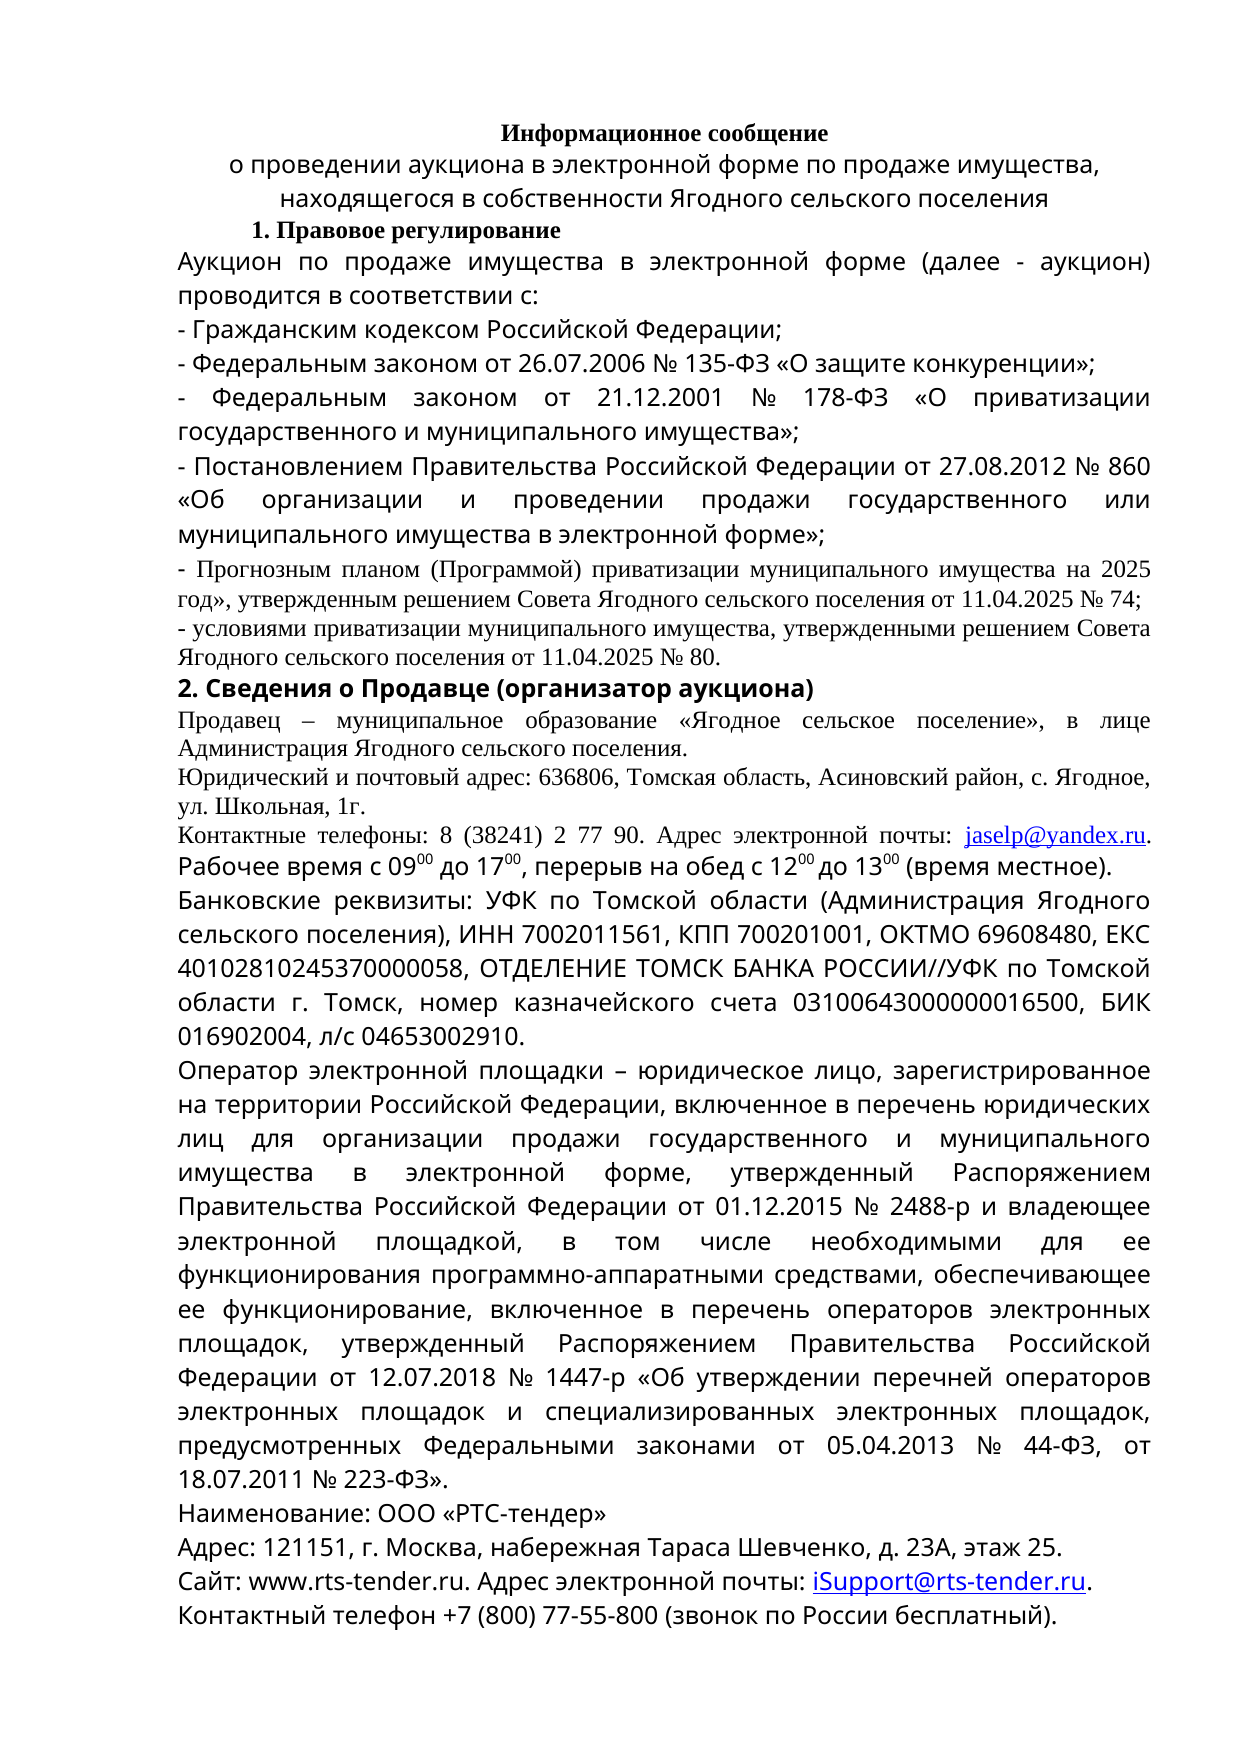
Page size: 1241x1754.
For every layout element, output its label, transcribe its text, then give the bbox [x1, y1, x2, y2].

text - условиями приватизации муниципального имущества, утвержденными решением Совета Ягодного сельского поселения от 11.04.2025 № 80. [177, 613, 1152, 671]
text Банковские реквизиты: УФК по Томской области (Администрация Ягодного сельского поселения), ИНН 7002011561, КПП 700201001, ОКТМО 69608480, ЕКС 40102810245370000058, ОТДЕЛЕНИЕ ТОМСК БАНКА РОССИИ//УФК по Томской области г. Томск, номер казначейского счета 03100643000000016500, БИК 016902004, л/с 04653002910. [177, 882, 1152, 1053]
text о проведении аукциона в электронной форме по продаже имущества, находящегося в собственности Ягодного сельского поселения [177, 147, 1152, 215]
text Контактный телефон +7 (800) 77-55-800 (звонок по России бесплатный). [177, 1598, 1152, 1632]
text Продавец – муниципальное образование «Ягодное сельское поселение», в лице Администрация Ягодного сельского поселения. [177, 705, 1152, 762]
text - Гражданским кодексом Российской Федерации; [177, 312, 1152, 346]
text Сайт: www.rts-tender.ru. Адрес электронной почты: iSupport@rts-tender.ru. [177, 1564, 1152, 1598]
text Адрес: 121151, г. Москва, набережная Тараса Шевченко, д. 23А, этаж 25. [177, 1530, 1152, 1564]
text 1. Правовое регулирование [177, 215, 1152, 244]
text Аукцион по продаже имущества в электронной форме (далее - аукцион) проводится в соответствии с: [177, 244, 1152, 312]
text - Постановлением Правительства Российской Федерации от 27.08.2012 № 860 «Об организации и проведении продажи государственного или муниципального имущества в электронной форме»; [177, 448, 1152, 550]
text - Прогнозным планом (Программой) приватизации муниципального имущества на 2025 год», утвержденным решением Совета Ягодного сельского поселения от 11.04.2025 № 74; [177, 550, 1152, 613]
text Контактные телефоны: 8 (38241) 2 77 90. Адрес электронной почты: jaselp@yandex.ru. Рабочее время с 0900 до 1700, перерыв на обед с 1200 до 1300 (время местное). [177, 820, 1152, 882]
text - Федеральным законом от 26.07.2006 № 135-ФЗ «О защите конкуренции»; [177, 346, 1152, 380]
text 2. Сведения о Продавце (организатор аукциона) [177, 671, 1152, 705]
text Наименование: ООО «РТС-тендер» [177, 1496, 1152, 1530]
text Юридический и почтовый адрес: 636806, Томская область, Асиновский район, с. Ягодное, ул. Школьная, 1г. [177, 762, 1152, 820]
text Информационное сообщение [177, 118, 1152, 147]
text Оператор электронной площадки – юридическое лицо, зарегистрированное на территории Российской Федерации, включенное в перечень юридических лиц для организации продажи государственного и муниципального имущества в электронной форме, утвержденный Распоряжением Правительства Российской Федерации от 01.12.2015 № 2488-р и владеющее электронной площадкой, в том числе необходимыми для ее функционирования программно-аппаратными средствами, обеспечивающее ее функционирование, включенное в перечень операторов электронных площадок, утвержденный Распоряжением Правительства Российской Федерации от 12.07.2018 № 1447-р «Об утверждении перечней операторов электронных площадок и специализированных электронных площадок, предусмотренных Федеральными законами от 05.04.2013 № 44-ФЗ, от 18.07.2011 № 223-ФЗ». [177, 1053, 1152, 1496]
text - Федеральным законом от 21.12.2001 № 178-ФЗ «О приватизации государственного и муниципального имущества»; [177, 380, 1152, 448]
